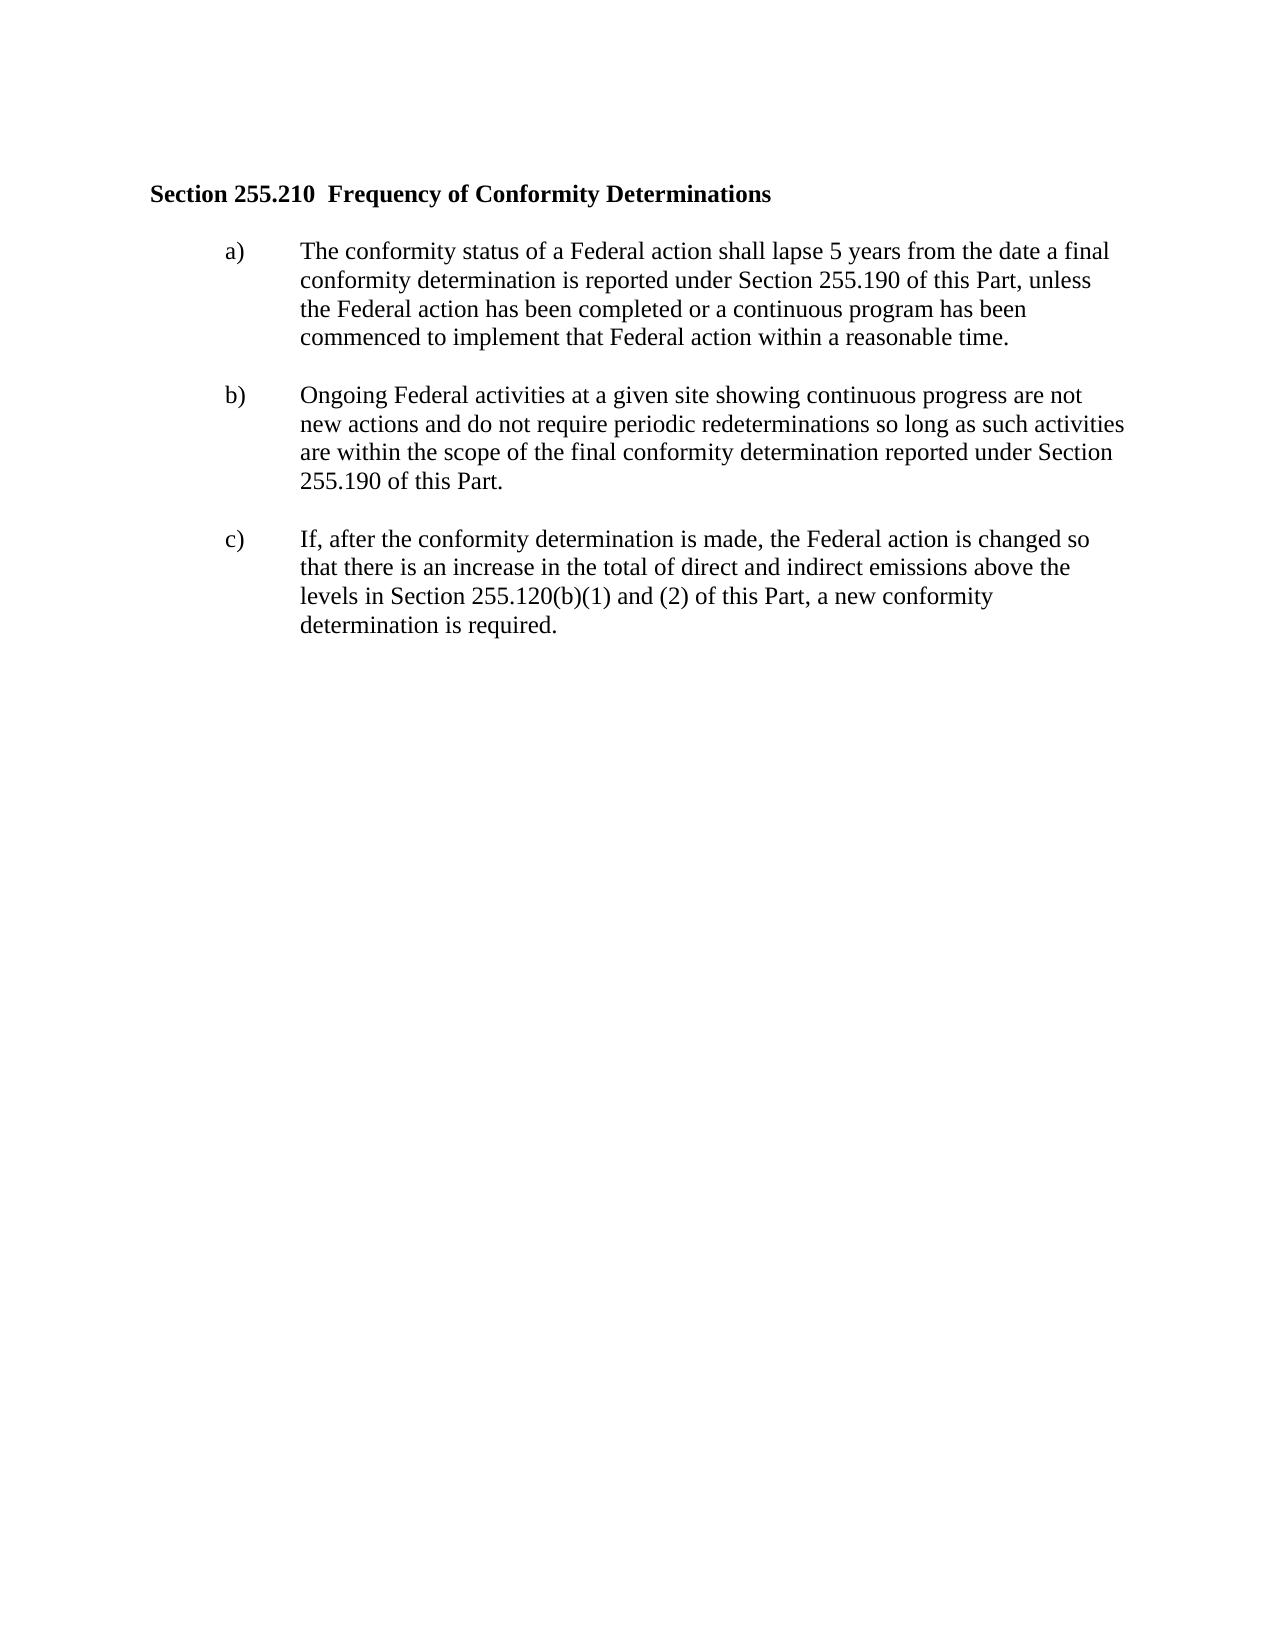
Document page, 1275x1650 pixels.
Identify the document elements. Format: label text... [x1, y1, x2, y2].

text Section 255.210 Frequency of Conformity Determinations [150, 179, 1125, 207]
text a) The conformity status of a Federal action shall lapse 5 years from the date a final conformity determination is reported under Section 255.190 of this Part, unless the Federal action has been completed or a continuous program has been commenced to implement that Federal action within a reasonable time. [225, 236, 1125, 351]
text c) If, after the conformity determination is made, the Federal action is changed so that there is an increase in the total of direct and indirect emissions above the levels in Section 255.120(b)(1) and (2) of this Part, a new conformity determination is required. [225, 524, 1125, 639]
text b) Ongoing Federal activities at a given site showing continuous progress are not new actions and do not require periodic redeterminations so long as such activities are within the scope of the final conformity determination reported under Section 255.190 of this Part. [225, 380, 1125, 495]
